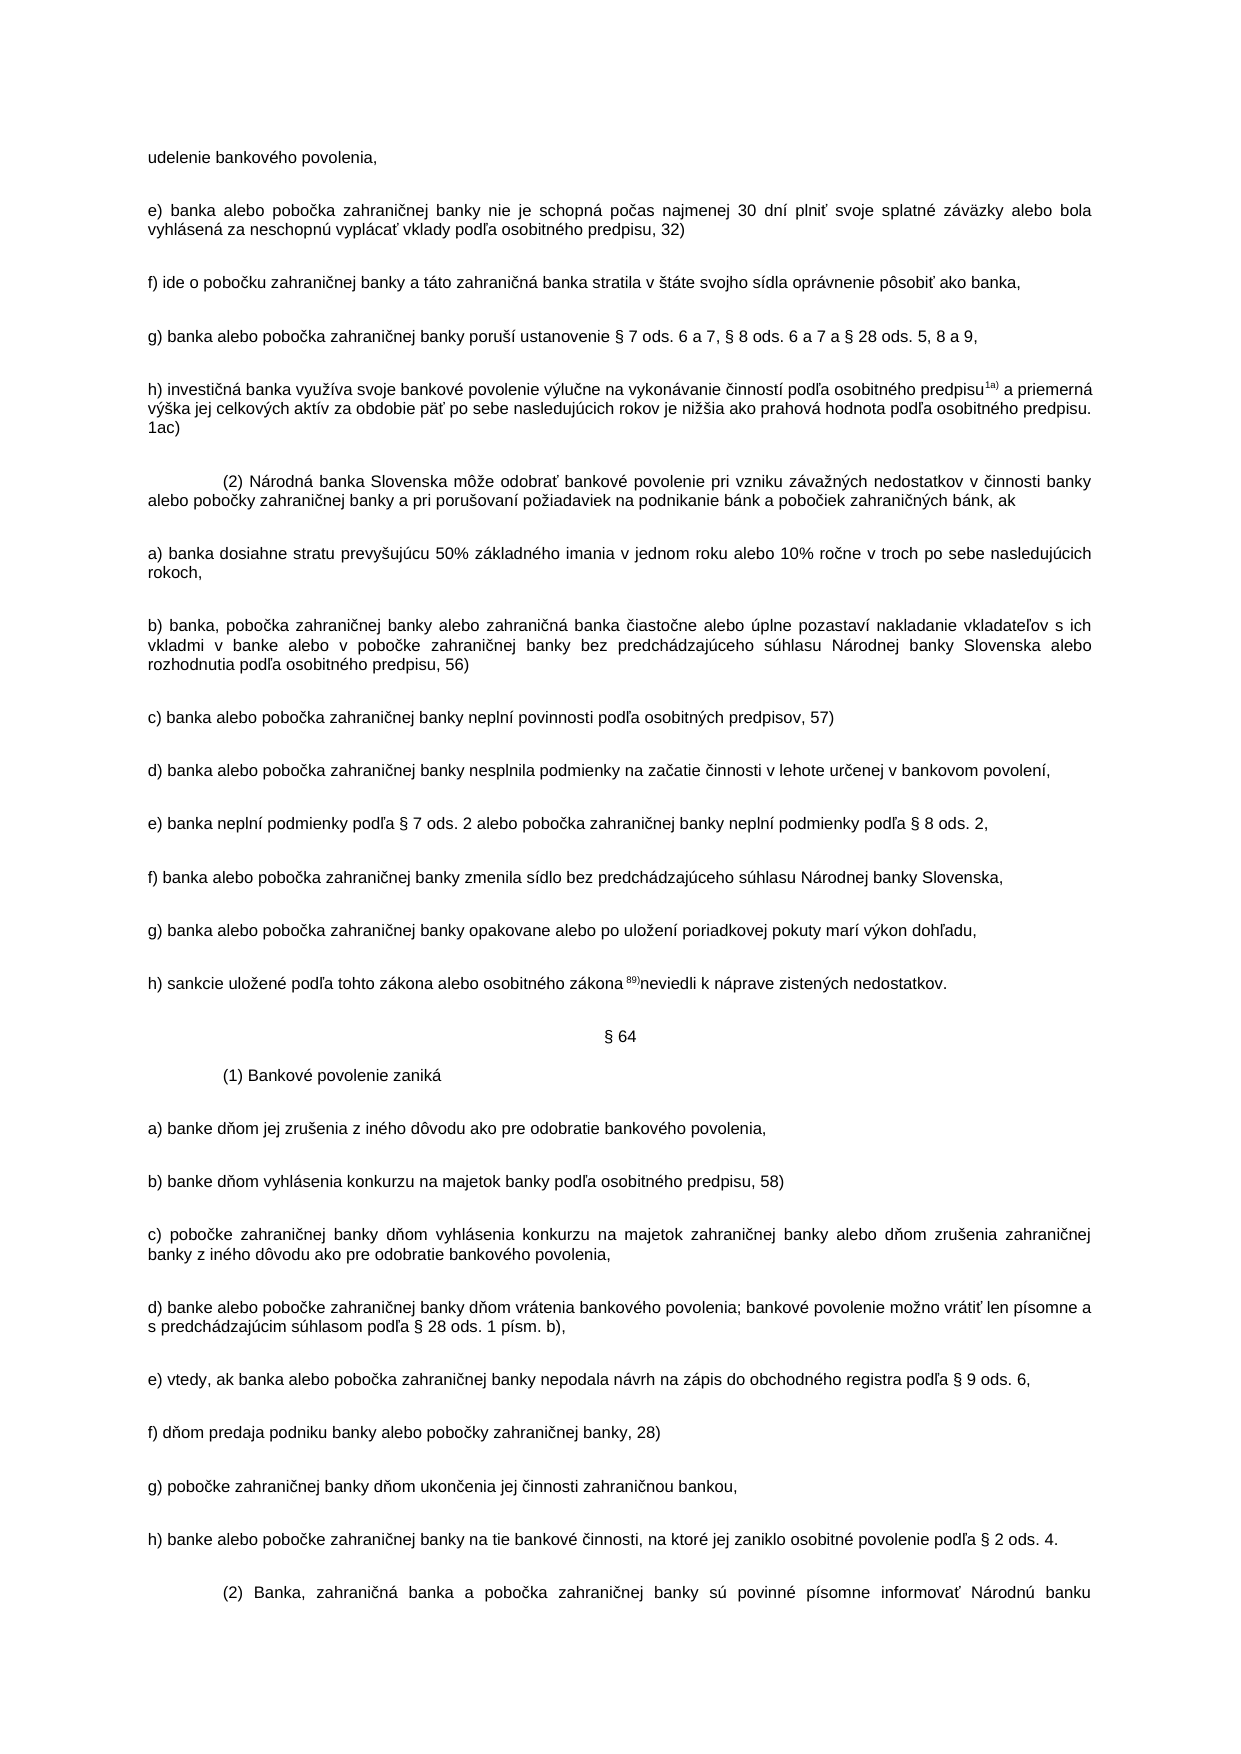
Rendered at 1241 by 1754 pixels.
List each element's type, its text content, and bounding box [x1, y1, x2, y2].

text c) pobočke zahraničnej banky dňom vyhlásenia konkurzu na majetok zahraničnej banky alebo dňom zrušenia zahraničnej banky z iného dôvodu ako pre odobratie bankového povolenia, [148, 1225, 1092, 1263]
text d) banke alebo pobočke zahraničnej banky dňom vrátenia bankového povolenia; bankové povolenie možno vrátiť len písomne a s predchádzajúcim súhlasom podľa § 28 ods. 1 písm. b), [148, 1297, 1092, 1336]
text f) ide o pobočku zahraničnej banky a táto zahraničná banka stratila v štáte svojho sídla oprávnenie pôsobiť ako banka, [148, 273, 1092, 292]
text § 64 [148, 1027, 1092, 1046]
text b) banka, pobočka zahraničnej banky alebo zahraničná banka čiastočne alebo úplne pozastaví nakladanie vkladateľov s ich vkladmi v banke alebo v pobočke zahraničnej banky bez predchádzajúceho súhlasu Národnej banky Slovenska alebo rozhodnutia podľa osobitného predpisu, 56) [148, 616, 1092, 674]
text e) banka alebo pobočka zahraničnej banky nie je schopná počas najmenej 30 dní plniť svoje splatné záväzky alebo bola vyhlásená za neschopnú vyplácať vklady podľa osobitného predpisu, 32) [148, 201, 1092, 239]
text (1) Bankové povolenie zaniká [148, 1065, 1092, 1084]
text f) dňom predaja podniku banky alebo pobočky zahraničnej banky, 28) [148, 1423, 1092, 1442]
text c) banka alebo pobočka zahraničnej banky neplní povinnosti podľa osobitných predpisov, 57) [148, 708, 1092, 727]
text a) banke dňom jej zrušenia z iného dôvodu ako pre odobratie bankového povolenia, [148, 1119, 1092, 1138]
text h) banke alebo pobočke zahraničnej banky na tie bankové činnosti, na ktoré jej zaniklo osobitné povolenie podľa § 2 ods. 4. [148, 1529, 1092, 1549]
text f) banka alebo pobočka zahraničnej banky zmenila sídlo bez predchádzajúceho súhlasu Národnej banky Slovenska, [148, 867, 1092, 887]
text d) banka alebo pobočka zahraničnej banky nesplnila podmienky na začatie činnosti v lehote určenej v bankovom povolení, [148, 761, 1092, 780]
text (2) Národná banka Slovenska môže odobrať bankové povolenie pri vzniku závažných nedostatkov v činnosti banky alebo pobočky zahraničnej banky a pri porušovaní požiadaviek na podnikanie bánk a pobočiek zahraničných bánk, ak [148, 471, 1092, 510]
text h) investičná banka využíva svoje bankové povolenie výlučne na vykonávanie činností podľa osobitného predpisu1a) a priemerná výška jej celkových aktív za obdobie päť po sebe nasledujúcich rokov je nižšia ako prahová hodnota podľa osobitného predpisu. 1ac) [148, 380, 1092, 437]
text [148, 148, 1092, 167]
text e) banka neplní podmienky podľa § 7 ods. 2 alebo pobočka zahraničnej banky neplní podmienky podľa § 8 ods. 2, [148, 814, 1092, 833]
text g) banka alebo pobočka zahraničnej banky poruší ustanovenie § 7 ods. 6 a 7, § 8 ods. 6 a 7 a § 28 ods. 5, 8 a 9, [148, 327, 1092, 346]
text h) sankcie uložené podľa tohto zákona alebo osobitného zákona 89)neviedli k náprave zistených nedostatkov. [148, 974, 1092, 993]
text e) vtedy, ak banka alebo pobočka zahraničnej banky nepodala návrh na zápis do obchodného registra podľa § 9 ods. 6, [148, 1370, 1092, 1389]
text g) pobočke zahraničnej banky dňom ukončenia jej činnosti zahraničnou bankou, [148, 1476, 1092, 1496]
text a) banka dosiahne stratu prevyšujúcu 50% základného imania v jednom roku alebo 10% ročne v troch po sebe nasledujúcich rokoch, [148, 544, 1092, 582]
text b) banke dňom vyhlásenia konkurzu na majetok banky podľa osobitného predpisu, 58) [148, 1172, 1092, 1191]
text g) banka alebo pobočka zahraničnej banky opakovane alebo po uložení poriadkovej pokuty marí výkon dohľadu, [148, 921, 1092, 940]
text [148, 1583, 1092, 1602]
